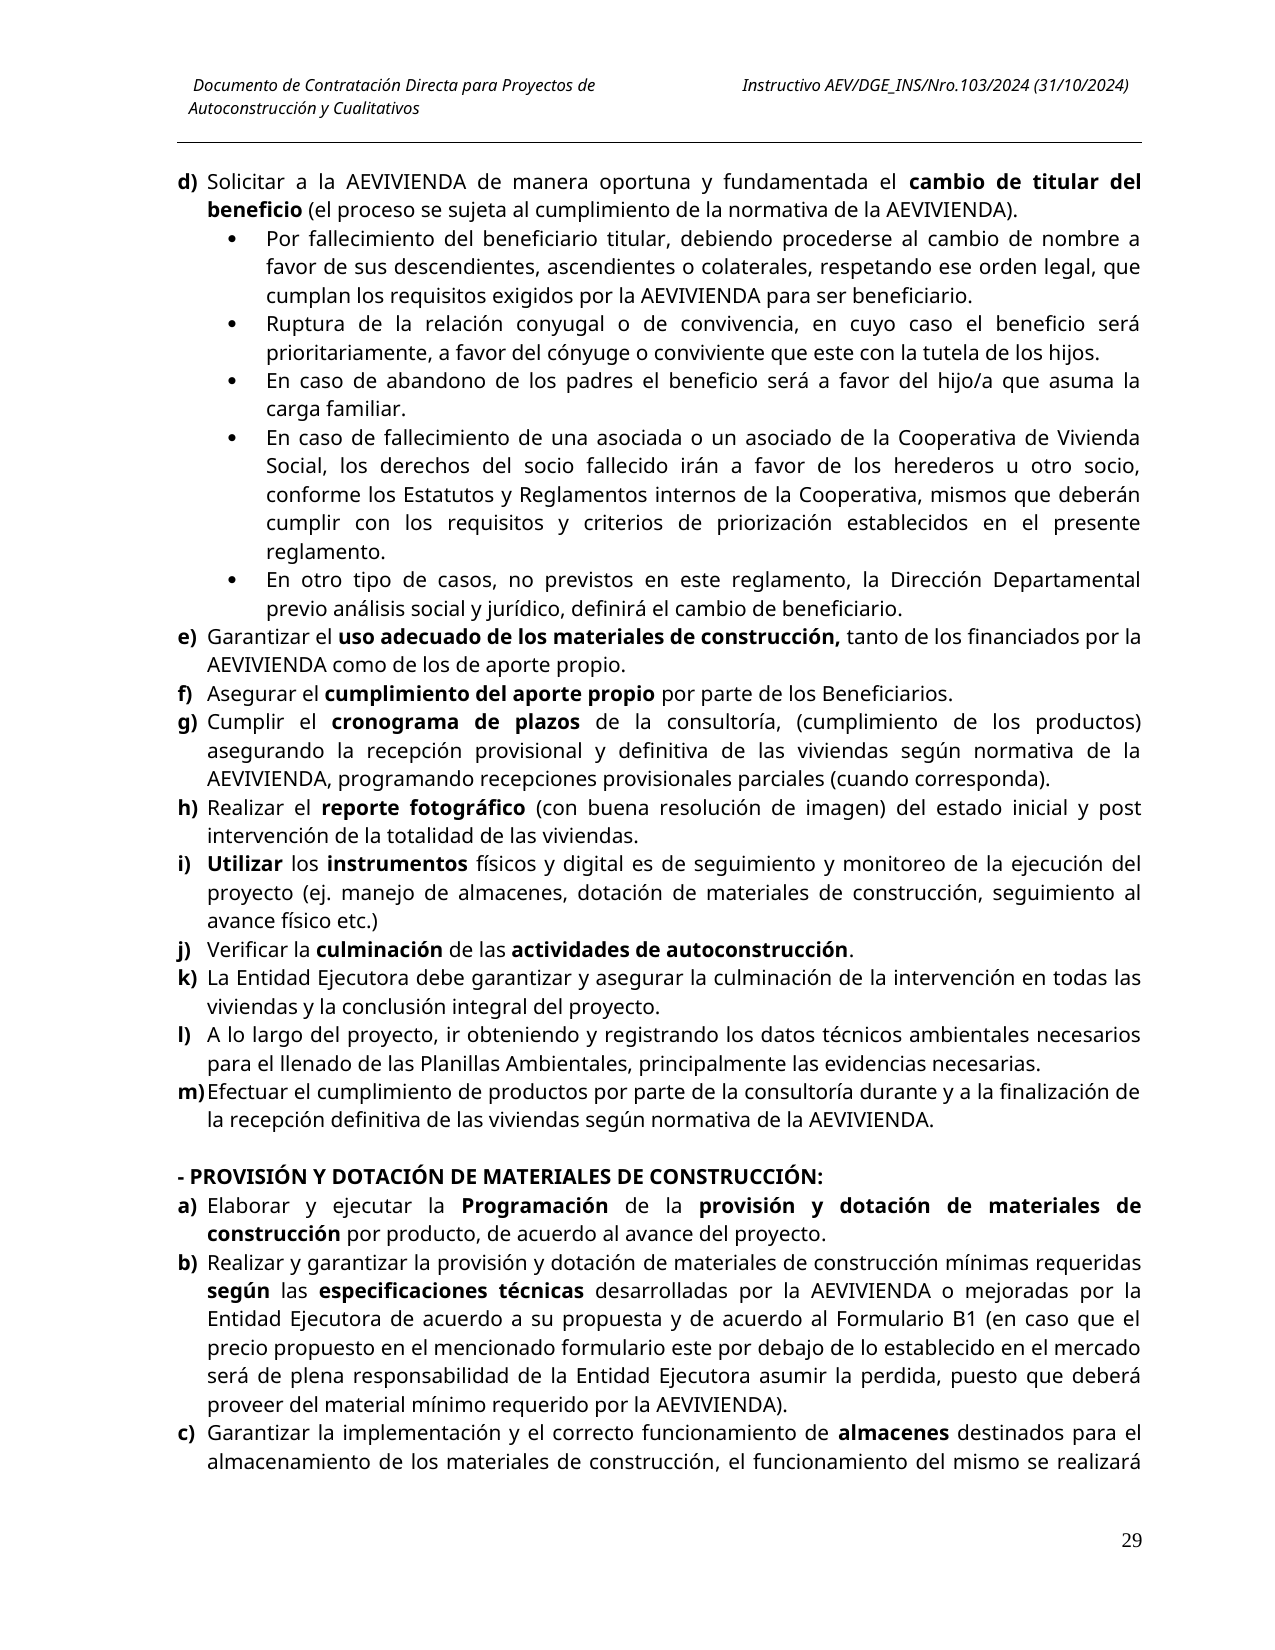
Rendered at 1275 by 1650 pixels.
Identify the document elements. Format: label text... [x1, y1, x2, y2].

list En caso de abandono de los padres el beneficio será a favor del hijo/a que asuma la carga familiar. [228, 366, 1142, 423]
list Realizar el reporte fotográfico (con buena resolución de imagen) del estado inicial y post intervención de la totalidad de las viviendas. [177, 793, 1142, 849]
text - PROVISIÓN Y DOTACIÓN DE MATERIALES DE CONSTRUCCIÓN: [177, 1162, 1142, 1191]
list Asegurar el cumplimiento del aporte propio por parte de los Beneficiarios. [177, 679, 1142, 707]
list A lo largo del proyecto, ir obteniendo y registrando los datos técnicos ambientales necesarios para el llenado de las Planillas Ambientales, principalmente las evidencias necesarias. [177, 1020, 1142, 1077]
list Cumplir el cronograma de plazos de la consultoría, (cumplimiento de los productos) asegurando la recepción provisional y definitiva de las viviendas según normativa de la AEVIVIENDA, programando recepciones provisionales parciales (cuando corresponda). [177, 707, 1142, 793]
list Verificar la culminación de las actividades de autoconstrucción. [177, 935, 1142, 963]
list La Entidad Ejecutora debe garantizar y asegurar la culminación de la intervención en todas las viviendas y la conclusión integral del proyecto. [177, 963, 1142, 1020]
list En caso de fallecimiento de una asociada o un asociado de la Cooperativa de Vivienda Social, los derechos del socio fallecido irán a favor de los herederos u otro socio, conforme los Estatutos y Reglamentos internos de la Cooperativa, mismos que deberán cumplir con los requisitos y criterios de priorización establecidos en el presente reglamento. [228, 423, 1142, 565]
list Solicitar a la AEVIVIENDA de manera oportuna y fundamentada el cambio de titular del beneficio (el proceso se sujeta al cumplimiento de la normativa de la AEVIVIENDA). [177, 167, 1142, 224]
list En otro tipo de casos, no previstos en este reglamento, la Dirección Departamental previo análisis social y jurídico, definirá el cambio de beneficiario. [228, 565, 1142, 622]
list Elaborar y ejecutar la Programación de la provisión y dotación de materiales de construcción por producto, de acuerdo al avance del proyecto. [177, 1191, 1142, 1248]
list Utilizar los instrumentos físicos y digital es de seguimiento y monitoreo de la ejecución del proyecto (ej. manejo de almacenes, dotación de materiales de construcción, seguimiento al avance físico etc.) [177, 849, 1142, 935]
list Garantizar el uso adecuado de los materiales de construcción, tanto de los financiados por la AEVIVIENDA como de los de aporte propio. [177, 622, 1142, 679]
list Realizar y garantizar la provisión y dotación de materiales de construcción mínimas requeridas según las especificaciones técnicas desarrolladas por la AEVIVIENDA o mejoradas por la Entidad Ejecutora de acuerdo a su propuesta y de acuerdo al Formulario B1 (en caso que el precio propuesto en el mencionado formulario este por debajo de lo establecido en el mercado será de plena responsabilidad de la Entidad Ejecutora asumir la perdida, puesto que deberá proveer del material mínimo requerido por la AEVIVIENDA). [177, 1248, 1142, 1418]
list Efectuar el cumplimiento de productos por parte de la consultoría durante y a la finalización de la recepción definitiva de las viviendas según normativa de la AEVIVIENDA. [177, 1077, 1142, 1134]
list Por fallecimiento del beneficiario titular, debiendo procederse al cambio de nombre a favor de sus descendientes, ascendientes o colaterales, respetando ese orden legal, que cumplan los requisitos exigidos por la AEVIVIENDA para ser beneficiario. [228, 224, 1142, 309]
list Ruptura de la relación conyugal o de convivencia, en cuyo caso el beneficio será prioritariamente, a favor del cónyuge o conviviente que este con la tutela de los hijos. [228, 309, 1142, 366]
